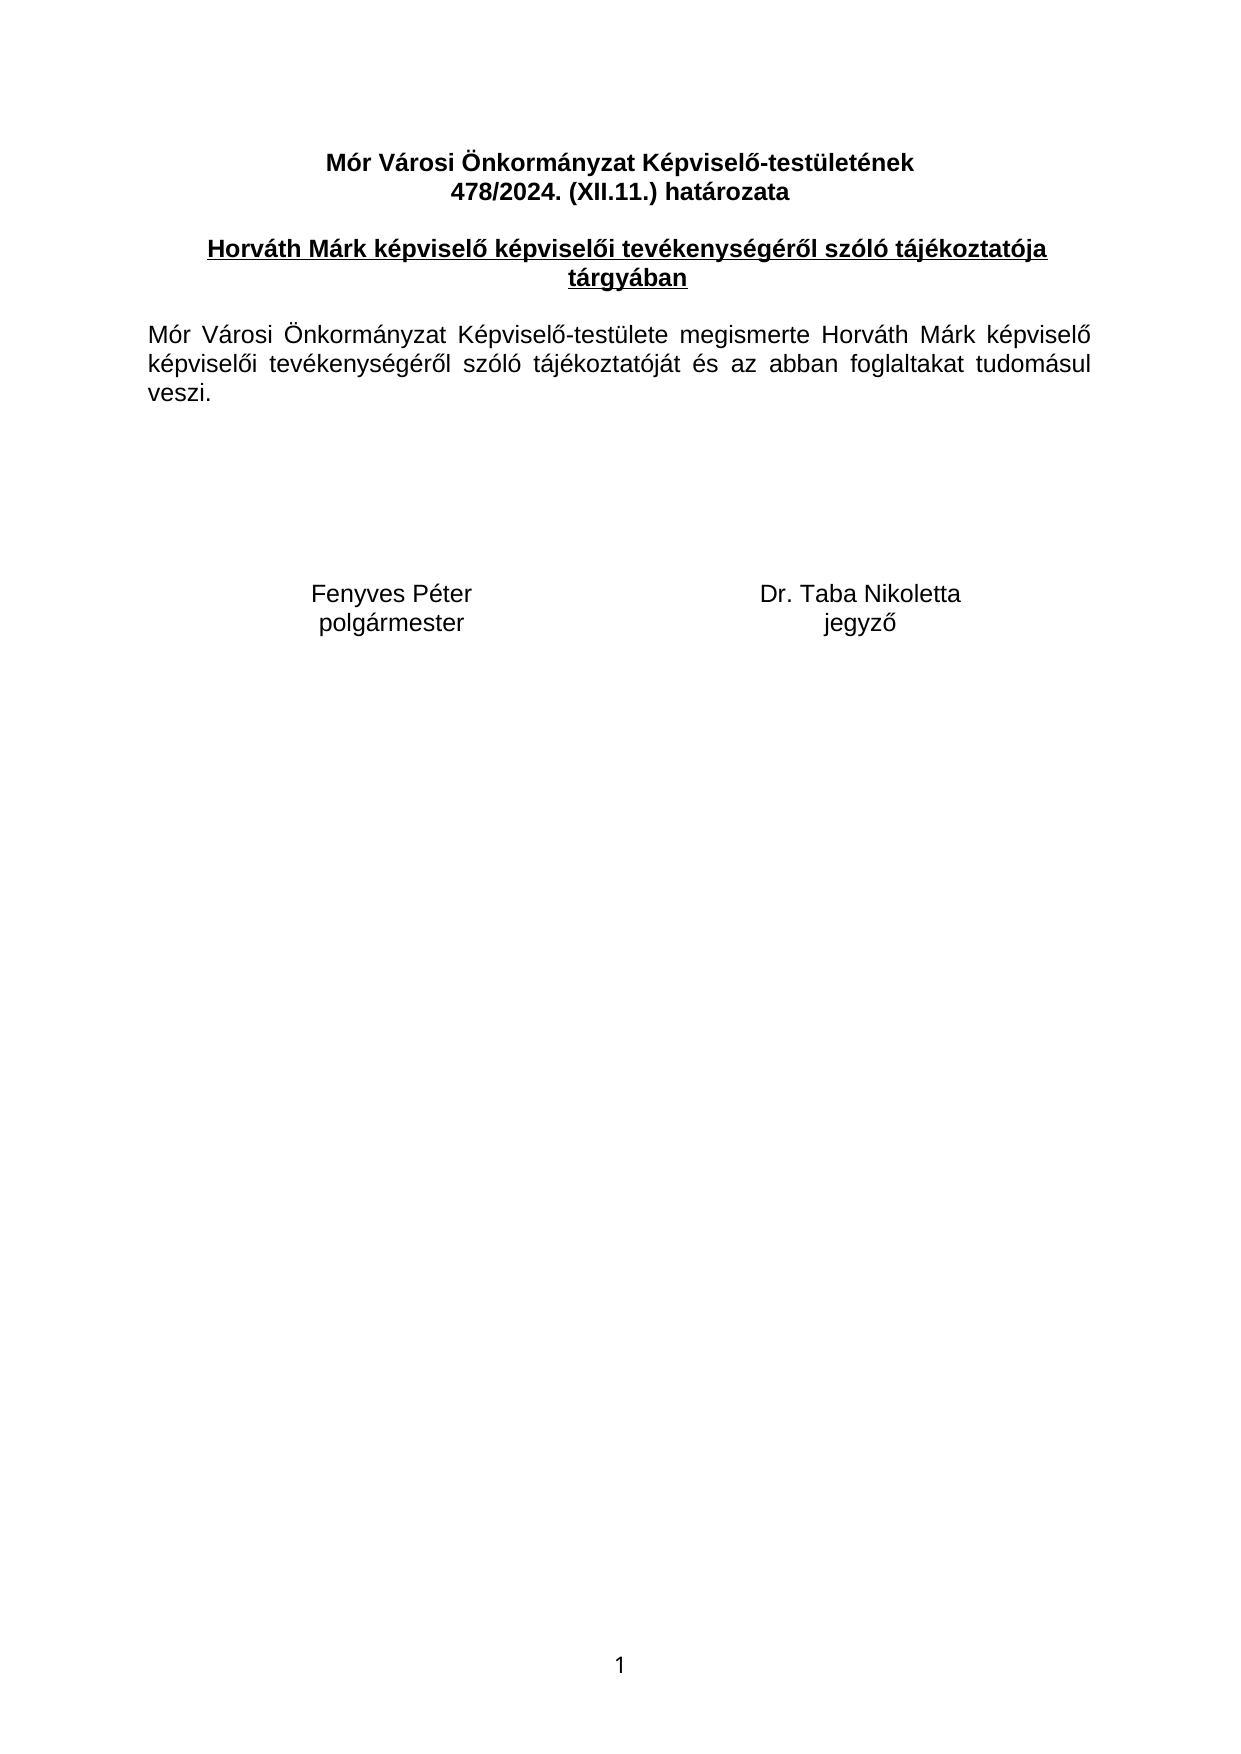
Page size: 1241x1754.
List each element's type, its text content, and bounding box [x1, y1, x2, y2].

text Fenyves Péter Dr. Taba Nikoletta [148, 579, 1092, 608]
text Horváth Márk képviselő képviselői tevékenységéről szóló tájékoztatója tárgyában [162, 234, 1092, 291]
text Mór Városi Önkormányzat Képviselő-testülete megismerte Horváth Márk képviselő képviselői tevékenységéről szóló tájékoztatóját és az abban foglaltakat tudomásul veszi. [148, 320, 1092, 406]
text 478/2024. (XII.11.) határozata [148, 176, 1092, 205]
text Mór Városi Önkormányzat Képviselő-testületének [148, 148, 1092, 176]
text polgármester jegyző [148, 608, 1092, 636]
